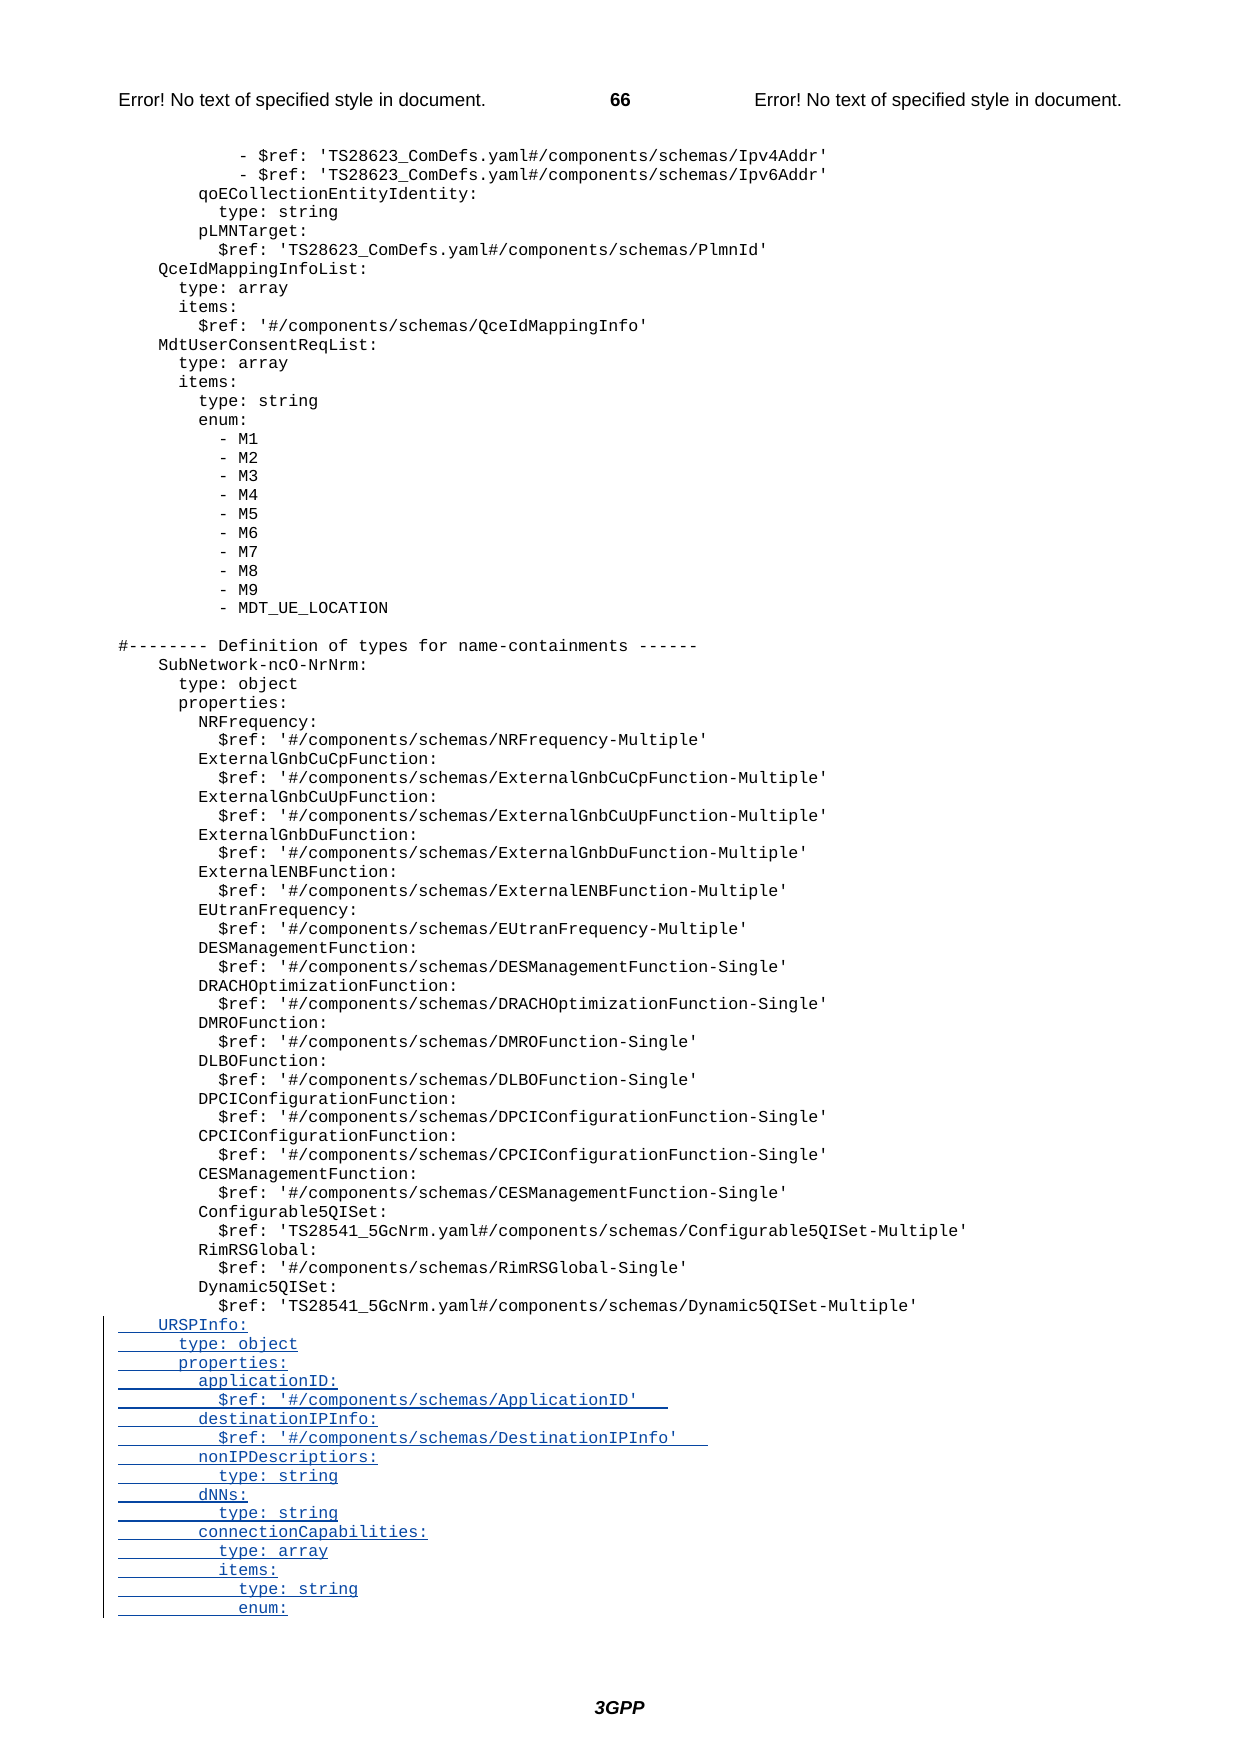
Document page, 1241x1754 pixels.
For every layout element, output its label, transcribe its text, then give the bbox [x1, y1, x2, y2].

text ExternalENBFunction: [118, 864, 1122, 883]
text DRACHOptimizationFunction: [118, 977, 1122, 996]
text $ref: 'TS28541_5GcNrm.yaml#/components/schemas/Dynamic5QISet-Multiple' [118, 1298, 1122, 1316]
text SubNetwork-ncO-NrNrm: [118, 657, 1122, 675]
text properties: [118, 694, 1122, 713]
text NRFrequency: [118, 713, 1122, 732]
text type: array [118, 355, 1122, 374]
text Dynamic5QISet: [118, 1279, 1122, 1298]
text items: [118, 298, 1122, 317]
text $ref: '#/components/schemas/QceIdMappingInfo' [118, 317, 1122, 336]
text DMROFunction: [118, 1015, 1122, 1034]
text $ref: '#/components/schemas/CESManagementFunction-Single' [118, 1184, 1122, 1203]
text type: string [118, 204, 1122, 223]
text - MDT_UE_LOCATION [118, 600, 1122, 619]
text - M7 [118, 543, 1122, 562]
text - $ref: 'TS28623_ComDefs.yaml#/components/schemas/Ipv6Addr' [118, 166, 1122, 185]
text DESManagementFunction: [118, 939, 1122, 958]
text - M2 [118, 449, 1122, 468]
text type: array [118, 279, 1122, 298]
text type: object [118, 675, 1122, 694]
text $ref: '#/components/schemas/ExternalGnbCuCpFunction-Multiple' [118, 770, 1122, 788]
text ExternalGnbCuUpFunction: [118, 788, 1122, 807]
text DPCIConfigurationFunction: [118, 1090, 1122, 1109]
text - M8 [118, 562, 1122, 581]
text $ref: '#/components/schemas/ExternalGnbCuUpFunction-Multiple' [118, 807, 1122, 826]
text $ref: '#/components/schemas/DMROFunction-Single' [118, 1034, 1122, 1052]
text MdtUserConsentReqList: [118, 336, 1122, 355]
text $ref: '#/components/schemas/RimRSGlobal-Single' [118, 1260, 1122, 1279]
text $ref: 'TS28541_5GcNrm.yaml#/components/schemas/Configurable5QISet-Multiple' [118, 1222, 1122, 1241]
text DLBOFunction: [118, 1052, 1122, 1071]
text qoECollectionEntityIdentity: [118, 185, 1122, 204]
text - M5 [118, 506, 1122, 524]
text CPCIConfigurationFunction: [118, 1128, 1122, 1147]
text $ref: '#/components/schemas/ExternalENBFunction-Multiple' [118, 883, 1122, 902]
text ExternalGnbDuFunction: [118, 826, 1122, 845]
text Configurable5QISet: [118, 1203, 1122, 1222]
text $ref: '#/components/schemas/DRACHOptimizationFunction-Single' [118, 996, 1122, 1015]
text ExternalGnbCuCpFunction: [118, 751, 1122, 770]
text - M1 [118, 430, 1122, 449]
text $ref: '#/components/schemas/ExternalGnbDuFunction-Multiple' [118, 845, 1122, 864]
text QceIdMappingInfoList: [118, 261, 1122, 279]
text - M9 [118, 581, 1122, 600]
text - M3 [118, 468, 1122, 487]
text RimRSGlobal: [118, 1241, 1122, 1260]
text $ref: '#/components/schemas/CPCIConfigurationFunction-Single' [118, 1147, 1122, 1166]
text items: [118, 374, 1122, 393]
text - $ref: 'TS28623_ComDefs.yaml#/components/schemas/Ipv4Addr' [118, 147, 1122, 166]
text pLMNTarget: [118, 223, 1122, 242]
text $ref: 'TS28623_ComDefs.yaml#/components/schemas/PlmnId' [118, 242, 1122, 261]
text $ref: '#/components/schemas/DLBOFunction-Single' [118, 1071, 1122, 1090]
text $ref: '#/components/schemas/EUtranFrequency-Multiple' [118, 921, 1122, 939]
text $ref: '#/components/schemas/DESManagementFunction-Single' [118, 958, 1122, 977]
text type: string [118, 393, 1122, 411]
text $ref: '#/components/schemas/NRFrequency-Multiple' [118, 732, 1122, 751]
text enum: [118, 411, 1122, 430]
text - M6 [118, 524, 1122, 543]
text $ref: '#/components/schemas/DPCIConfigurationFunction-Single' [118, 1109, 1122, 1128]
text CESManagementFunction: [118, 1166, 1122, 1184]
text - M4 [118, 487, 1122, 506]
text EUtranFrequency: [118, 902, 1122, 921]
text #-------- Definition of types for name-containments ------ [118, 638, 1122, 657]
